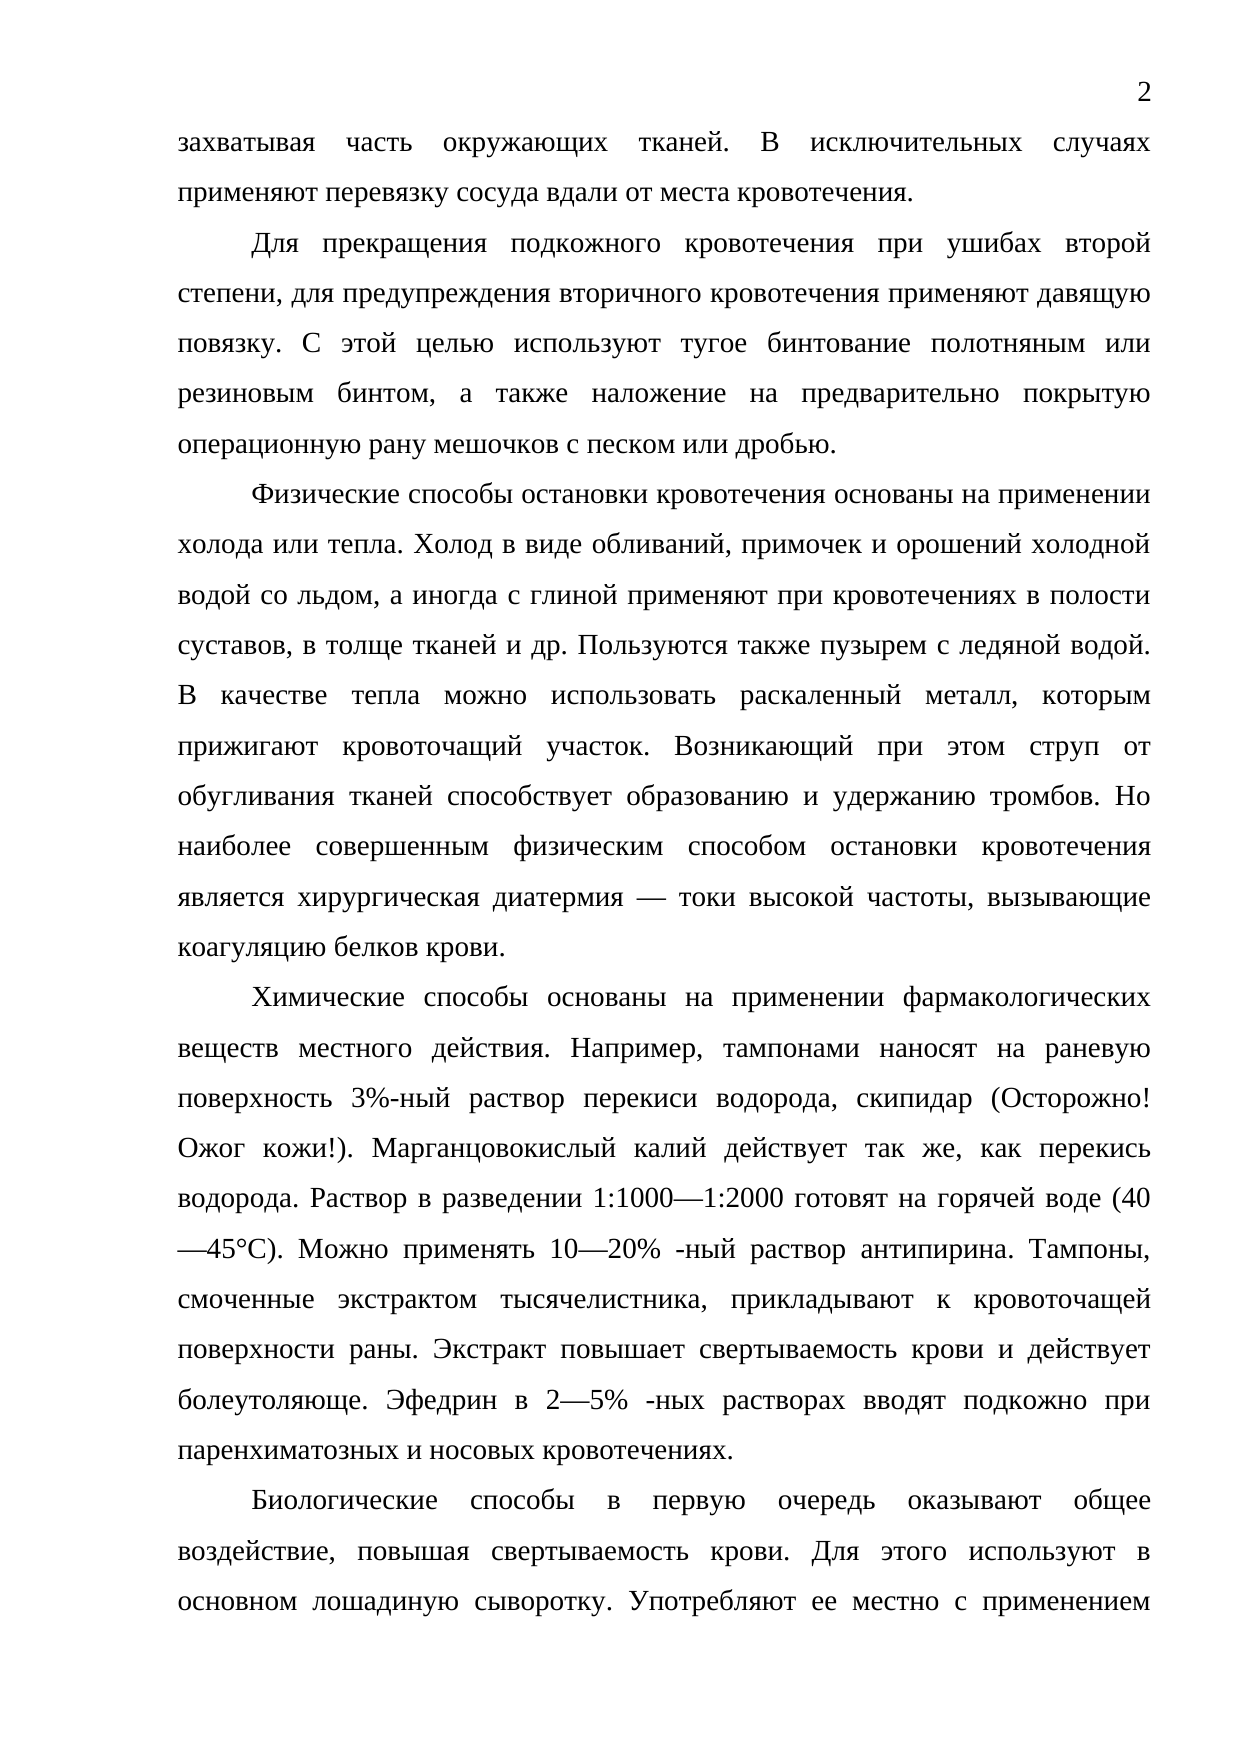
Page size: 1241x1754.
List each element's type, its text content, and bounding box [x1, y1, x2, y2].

text Для прекращения подкожного кровотечения при ушибах второй степени, для предупреждения вторичного кровотечения применяют давящую повязку. С этой целью используют тугое бинтование полотняным или резиновым бинтом, а также наложение на предварительно покрытую операционную рану мешочков с песком или дробью. [177, 225, 1152, 459]
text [177, 1482, 1152, 1617]
text Физические способы остановки кровотечения основаны на применении холода или тепла. Холод в виде обливаний, примочек и орошений холодной водой со льдом, а иногда с глиной применяют при кровотечениях в полости суставов, в толще тканей и др. Пользуются также пузырем с ледяной водой. В качестве тепла можно использовать раскаленный металл, которым прижигают кровоточащий участок. Возникающий при этом струп от обугливания тканей способствует образованию и удержанию тромбов. Но наиболее совершенным физическим способом остановки кровотечения является хирургическая диатермия — токи высокой частоты, вызывающие коагуляцию белков крови. [177, 476, 1152, 963]
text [177, 124, 1152, 208]
text Химические способы основаны на применении фармакологических веществ местного действия. Например, тампонами наносят на раневую поверхность 3%-ный раствор перекиси водорода, скипидар (Осторожно! Ожог кожи!). Марганцовокислый калий действует так же, как перекись водорода. Раствор в разведении 1:1000—1:2000 готовят на горячей воде (40—45°С). Можно применять 10—20% -ный раствор антипирина. Тампоны, смоченные экстрактом тысячелистника, прикладывают к кровоточащей поверхности раны. Экстракт повышает свертываемость крови и действует болеутоляюще. Эфедрин в 2—5% -ных растворах вводят подкожно при паренхиматозных и носовых кровотечениях. [177, 979, 1152, 1466]
